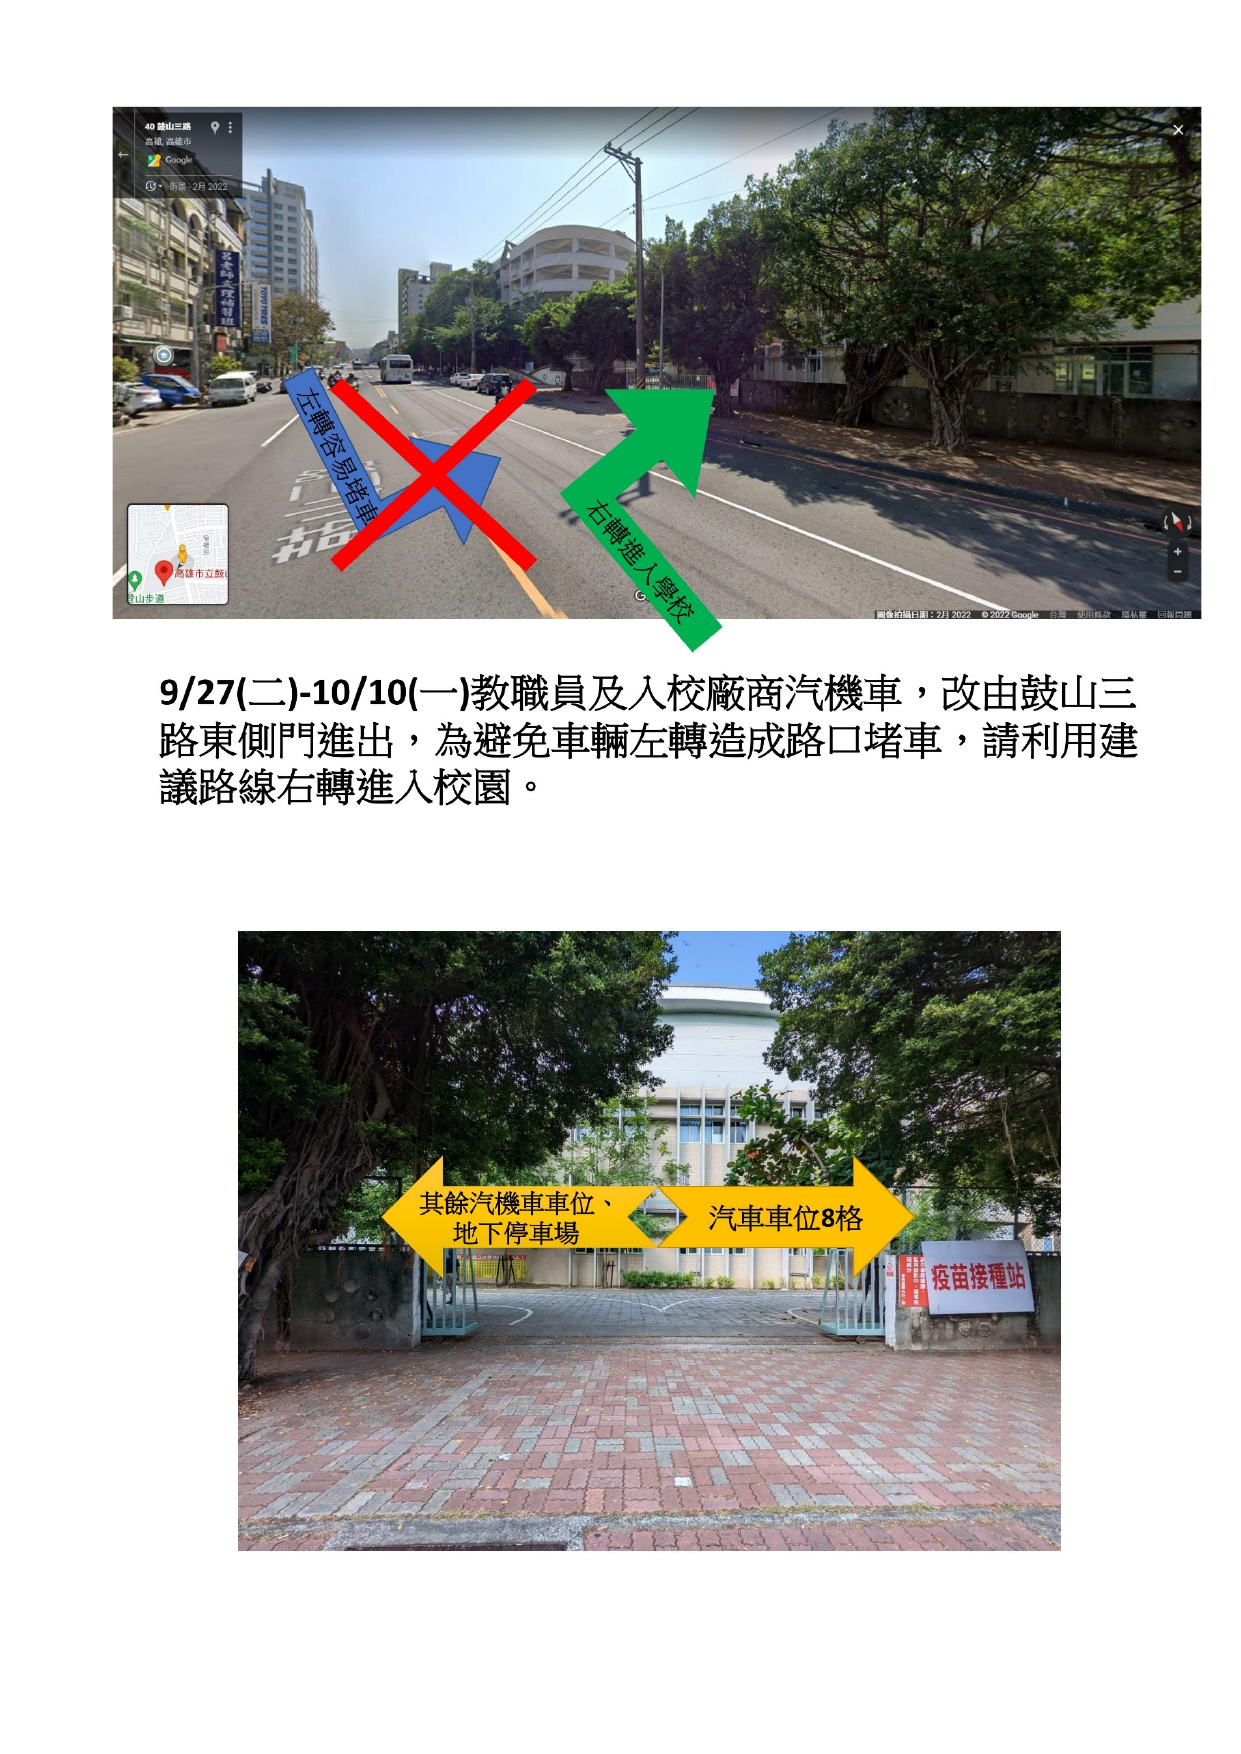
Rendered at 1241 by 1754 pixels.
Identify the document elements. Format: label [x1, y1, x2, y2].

picture [112, 877, 1202, 1631]
picture [112, 89, 1202, 844]
